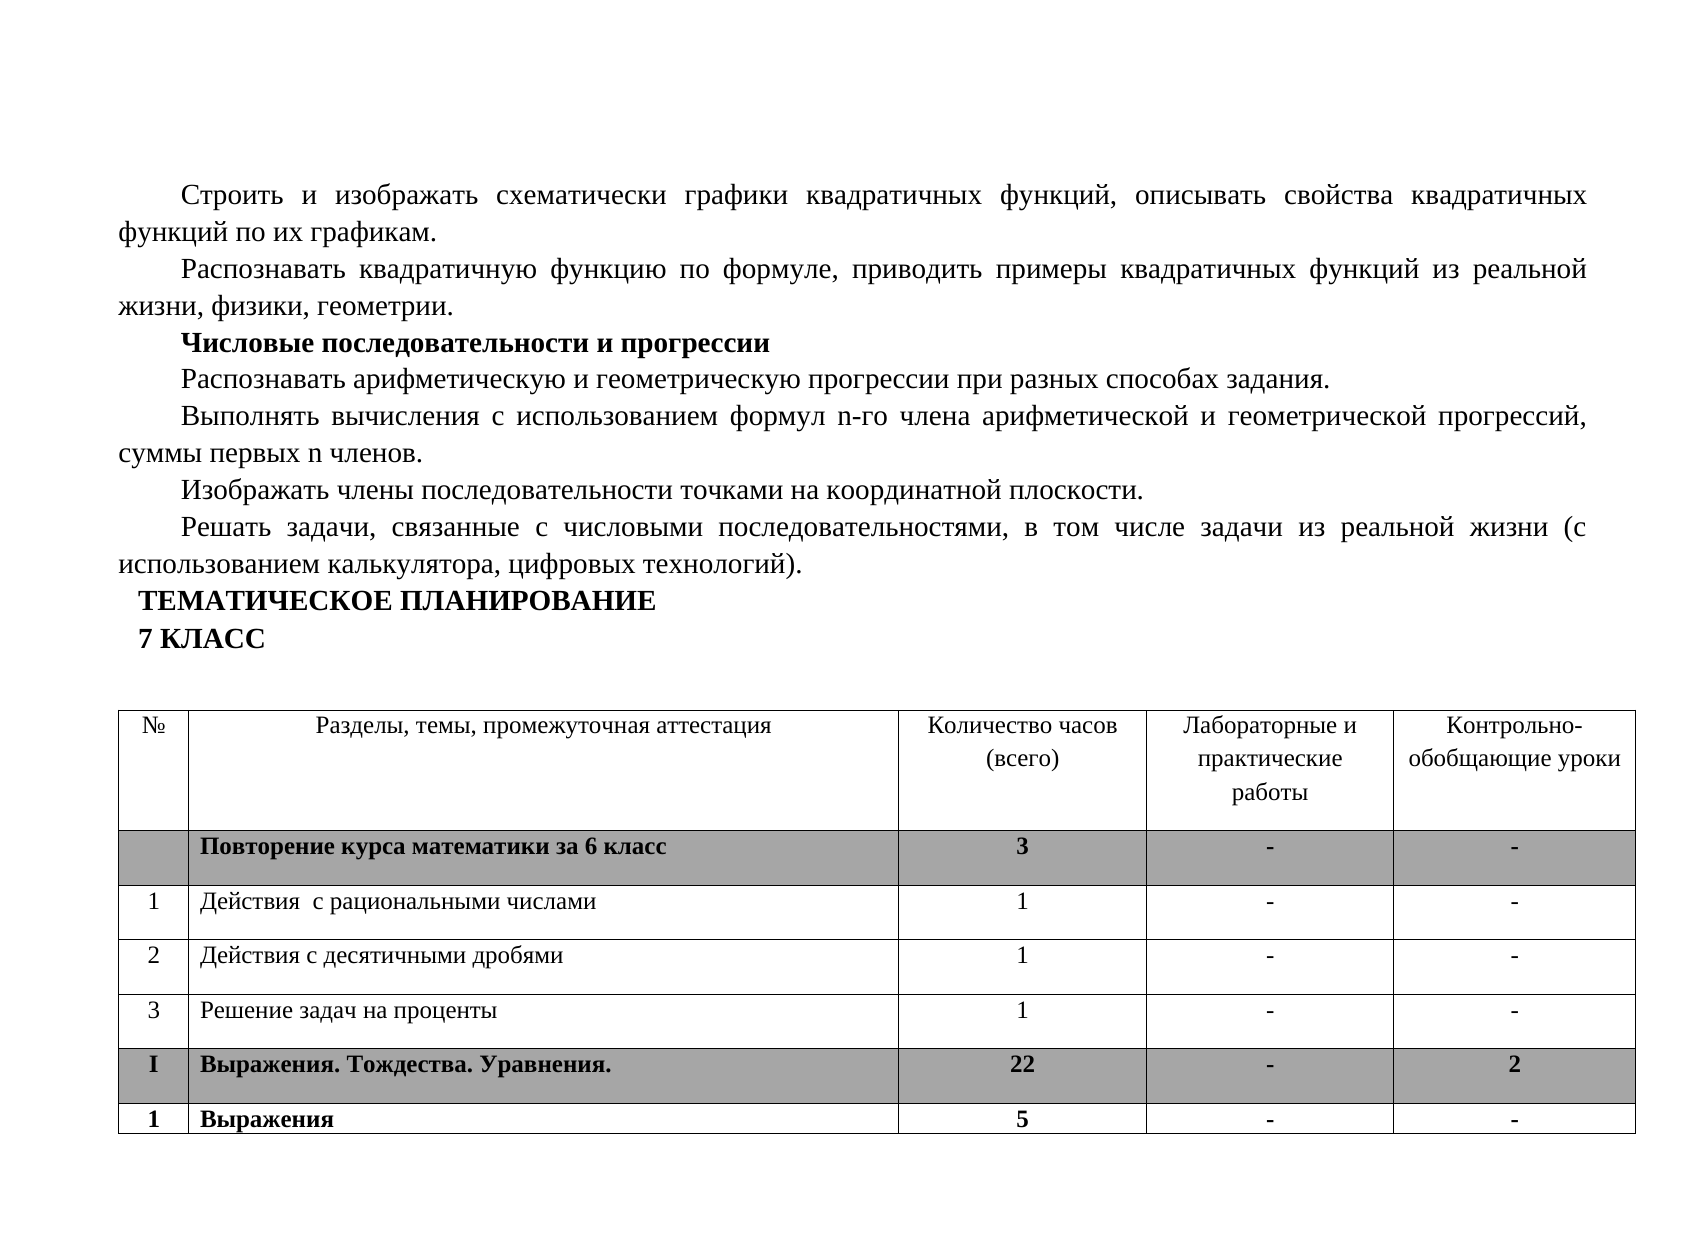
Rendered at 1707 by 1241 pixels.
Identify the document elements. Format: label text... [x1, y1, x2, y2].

table_header № [119, 711, 188, 830]
table_cell 2 [119, 940, 188, 994]
table_cell 2 [1394, 1049, 1635, 1103]
text Распознавать квадратичную функцию по формуле, приводить примеры квадратичных функций из реальной жизни, физики, геометрии. [118, 251, 1588, 321]
text Изображать члены последовательности точками на координатной плоскости. [118, 472, 1588, 506]
text Распознавать арифметическую и геометрическую прогрессии при разных способах задания. [118, 362, 1588, 395]
table_cell - [1147, 1104, 1393, 1133]
table_cell 1 [899, 940, 1146, 994]
table_cell 1 [119, 886, 188, 939]
table_cell Действия с рациональными числами [189, 886, 898, 939]
table_cell - [1147, 831, 1393, 885]
text Решать задачи, связанные с числовыми последовательностями, в том числе задачи из реальной жизни (с использованием калькулятора, цифровых технологий). [118, 509, 1588, 579]
table_header Разделы, темы, промежуточная аттестация [189, 711, 898, 830]
table_cell Выражения [189, 1104, 898, 1133]
table_cell 1 [119, 1104, 188, 1133]
table_cell Выражения. Тождества. Уравнения. [189, 1049, 898, 1103]
table_cell - [1394, 831, 1635, 885]
table_cell Решение задач на проценты [189, 995, 898, 1048]
table_cell Повторение курса математики за 6 класс [189, 831, 898, 885]
table_cell - [1394, 995, 1635, 1048]
table_cell I [119, 1049, 188, 1103]
text 7 КЛАСС [131, 621, 1588, 655]
table_cell Действия с десятичными дробями [189, 940, 898, 994]
table_cell 1 [899, 995, 1146, 1048]
table_cell - [1147, 1049, 1393, 1103]
table_cell 3 [119, 995, 188, 1048]
text Выполнять вычисления с использованием формул n-го члена арифметической и геометрической прогрессий, суммы первых n членов. [118, 398, 1588, 469]
table_cell - [1394, 940, 1635, 994]
table_cell [119, 831, 188, 885]
table_header Лабораторные и практические работы [1147, 711, 1393, 830]
table_header Контрольно-обобщающие уроки [1394, 711, 1635, 830]
table_cell - [1147, 940, 1393, 994]
table_cell 22 [899, 1049, 1146, 1103]
table_header Количество часов (всего) [899, 711, 1146, 830]
table_cell - [1147, 886, 1393, 939]
table_cell 1 [899, 886, 1146, 939]
table_cell - [1394, 886, 1635, 939]
text Строить и изображать схематически графики квадратичных функций, описывать свойства квадратичных функций по их графикам. [118, 177, 1588, 248]
text ТЕМАТИЧЕСКОЕ ПЛАНИРОВАНИЕ [131, 583, 1588, 616]
text Числовые последовательности и прогрессии [118, 325, 1588, 358]
table_cell - [1147, 995, 1393, 1048]
table_cell 5 [899, 1104, 1146, 1133]
table_cell - [1394, 1104, 1635, 1133]
table_cell 3 [899, 831, 1146, 885]
